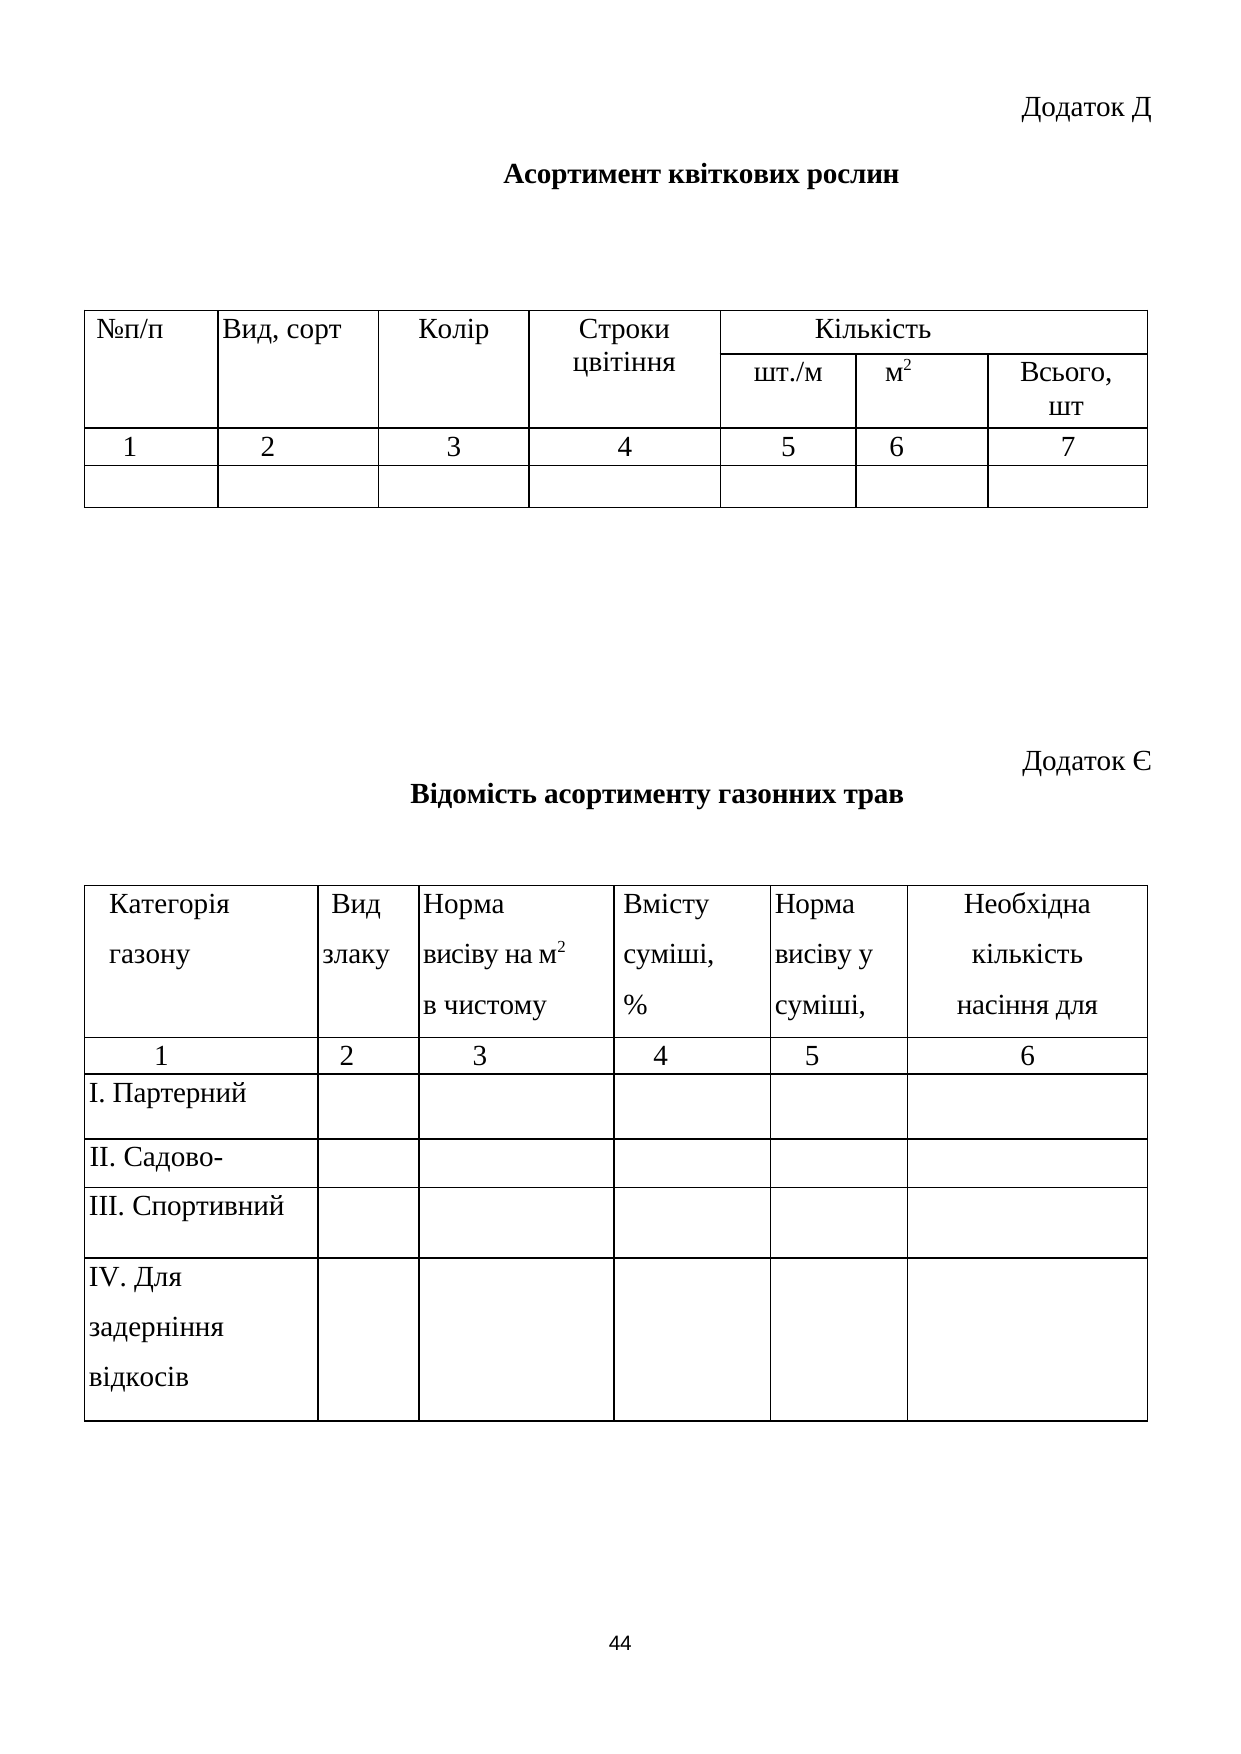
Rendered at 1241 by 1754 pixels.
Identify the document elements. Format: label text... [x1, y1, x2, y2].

table_cell [219, 466, 378, 507]
table_cell [771, 1188, 907, 1257]
table_cell II. Садово-спортивний [85, 1140, 317, 1187]
table_cell [771, 1140, 907, 1187]
table_cell [615, 1075, 770, 1138]
table_cell Всього, шт [989, 355, 1147, 427]
table_cell 4 [615, 1038, 770, 1073]
table_cell [420, 1188, 613, 1257]
table_cell [85, 466, 217, 507]
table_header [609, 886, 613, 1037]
table_cell [319, 1075, 418, 1138]
table_cell 4 [530, 429, 720, 465]
table_cell [908, 1075, 1147, 1138]
table_header №п/п [85, 311, 217, 427]
table_cell 6 [908, 1038, 1147, 1073]
table_cell [530, 466, 720, 507]
table_cell [420, 1075, 613, 1138]
table_cell 1 [85, 429, 217, 465]
table_cell [615, 1259, 770, 1420]
table_cell 2 [219, 429, 378, 465]
table_cell [908, 1259, 1147, 1420]
table_cell [420, 1140, 613, 1187]
table_cell 7 [989, 429, 1147, 465]
text Асортимент квіткових рослин [251, 156, 1152, 189]
table_cell [908, 1140, 1147, 1187]
table_header Вид, сорт [219, 311, 378, 427]
table_cell І. Партерний [85, 1075, 317, 1138]
table_cell [771, 1075, 907, 1138]
table_cell 1 [85, 1038, 317, 1073]
table_cell [319, 1140, 418, 1187]
table_cell [420, 1259, 613, 1420]
table_cell 5 [771, 1038, 907, 1073]
table_header Вмісту суміші, % [615, 886, 770, 1037]
table_cell м2 [857, 355, 987, 427]
table_header Категорія газону [85, 886, 317, 1037]
table_cell [615, 1140, 770, 1187]
table_cell 3 [420, 1038, 613, 1073]
table_cell [379, 466, 528, 507]
text Додаток Д [89, 89, 1152, 122]
table_header Кількість [721, 311, 1147, 353]
table_cell 5 [721, 429, 855, 465]
table_header Вид злаку [319, 886, 418, 1037]
table_cell 3 [379, 429, 528, 465]
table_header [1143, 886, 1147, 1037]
table_header Строки цвітіння [530, 311, 720, 427]
table_cell шт./м [721, 355, 855, 427]
text Додаток Є [89, 743, 1152, 777]
table_cell [319, 1259, 418, 1420]
table_cell [319, 1188, 418, 1257]
table_cell [771, 1259, 907, 1420]
table_cell [615, 1188, 770, 1257]
table_cell [989, 466, 1147, 507]
table_cell [908, 1188, 1147, 1257]
table_cell III. Спортивний [85, 1188, 317, 1257]
table_header Колір [379, 311, 528, 427]
table_cell [857, 466, 987, 507]
table_cell IV. Для задерніння відкосів [85, 1259, 317, 1420]
table_cell 2 [319, 1038, 418, 1073]
text Відомість асортименту газонних трав [89, 777, 1152, 810]
table_cell 6 [857, 429, 987, 465]
table_cell [721, 466, 855, 507]
